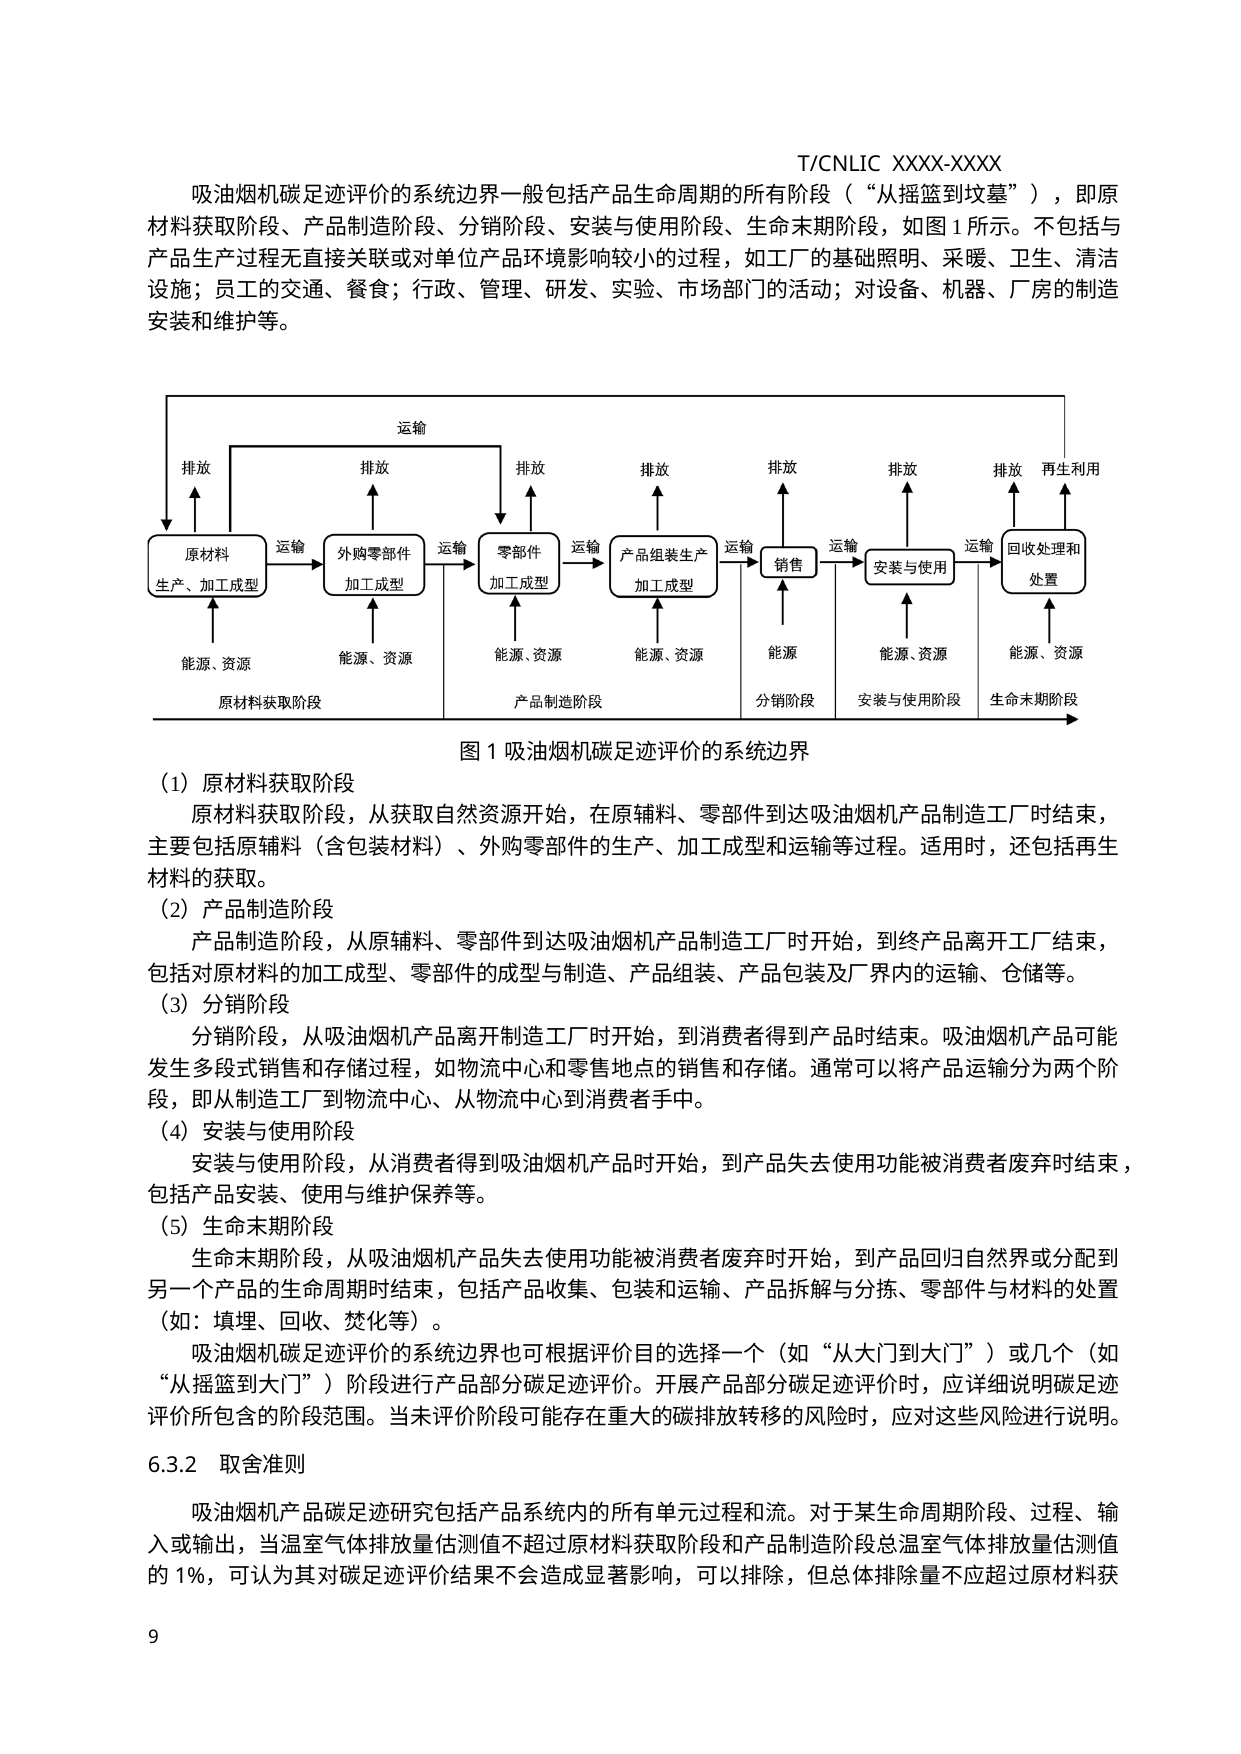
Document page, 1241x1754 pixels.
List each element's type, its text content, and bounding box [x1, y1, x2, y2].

text 安装与使用阶段，从消费者得到吸油烟机产品时开始，到产品失去使用功能被消费者废弃时结束，包括产品安装、使用与维护保养等。 [148, 1146, 1122, 1209]
text 取舍准则 [148, 1447, 1122, 1479]
text 吸油烟机碳足迹评价的系统边界也可根据评价目的选择一个（如“从大门到大门”）或几个（如“从摇篮到大门”）阶段进行产品部分碳足迹评价。开展产品部分碳足迹评价时，应详细说明碳足迹评价所包含的阶段范围。当未评价阶段可能存在重大的碳排放转移的风险时，应对这些风险进行说明。 [148, 1336, 1122, 1431]
text （1）原材料获取阶段 [148, 766, 1122, 797]
text （4）安装与使用阶段 [148, 1114, 1122, 1146]
text 吸油烟机碳足迹评价的系统边界一般包括产品生命周期的所有阶段（“从摇篮到坟墓”），即原材料获取阶段、产品制造阶段、分销阶段、安装与使用阶段、生命末期阶段，如图1所示。不包括与产品生产过程无直接关联或对单位产品环境影响较小的过程，如工厂的基础照明、采暖、卫生、清洁设施；员工的交通、餐食；行政、管理、研发、实验、市场部门的活动；对设备、机器、厂房的制造安装和维护等。 [148, 177, 1122, 335]
text （2）产品制造阶段 [148, 892, 1122, 924]
text 原材料获取阶段，从获取自然资源开始，在原辅料、零部件到达吸油烟机产品制造工厂时结束，主要包括原辅料（含包装材料）、外购零部件的生产、加工成型和运输等过程。适用时，还包括再生材料的获取。 [148, 797, 1122, 892]
text 图1 吸油烟机碳足迹评价的系统边界 [148, 734, 1122, 766]
text 产品制造阶段，从原辅料、零部件到达吸油烟机产品制造工厂时开始，到终产品离开工厂结束，包括对原材料的加工成型、零部件的成型与制造、产品组装、产品包装及厂界内的运输、仓储等。 [148, 924, 1122, 987]
text 分销阶段，从吸油烟机产品离开制造工厂时开始，到消费者得到产品时结束。吸油烟机产品可能发生多段式销售和存储过程，如物流中心和零售地点的销售和存储。通常可以将产品运输分为两个阶段，即从制造工厂到物流中心、从物流中心到消费者手中。 [148, 1019, 1122, 1114]
text 生命末期阶段，从吸油烟机产品失去使用功能被消费者废弃时开始，到产品回归自然界或分配到另一个产品的生命周期时结束，包括产品收集、包装和运输、产品拆解与分拣、零部件与材料的处置（如：填埋、回收、焚化等）。 [148, 1241, 1122, 1336]
picture [147, 335, 1123, 734]
text （3）分销阶段 [148, 987, 1122, 1019]
text （5）生命末期阶段 [148, 1209, 1122, 1241]
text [148, 1495, 1122, 1590]
